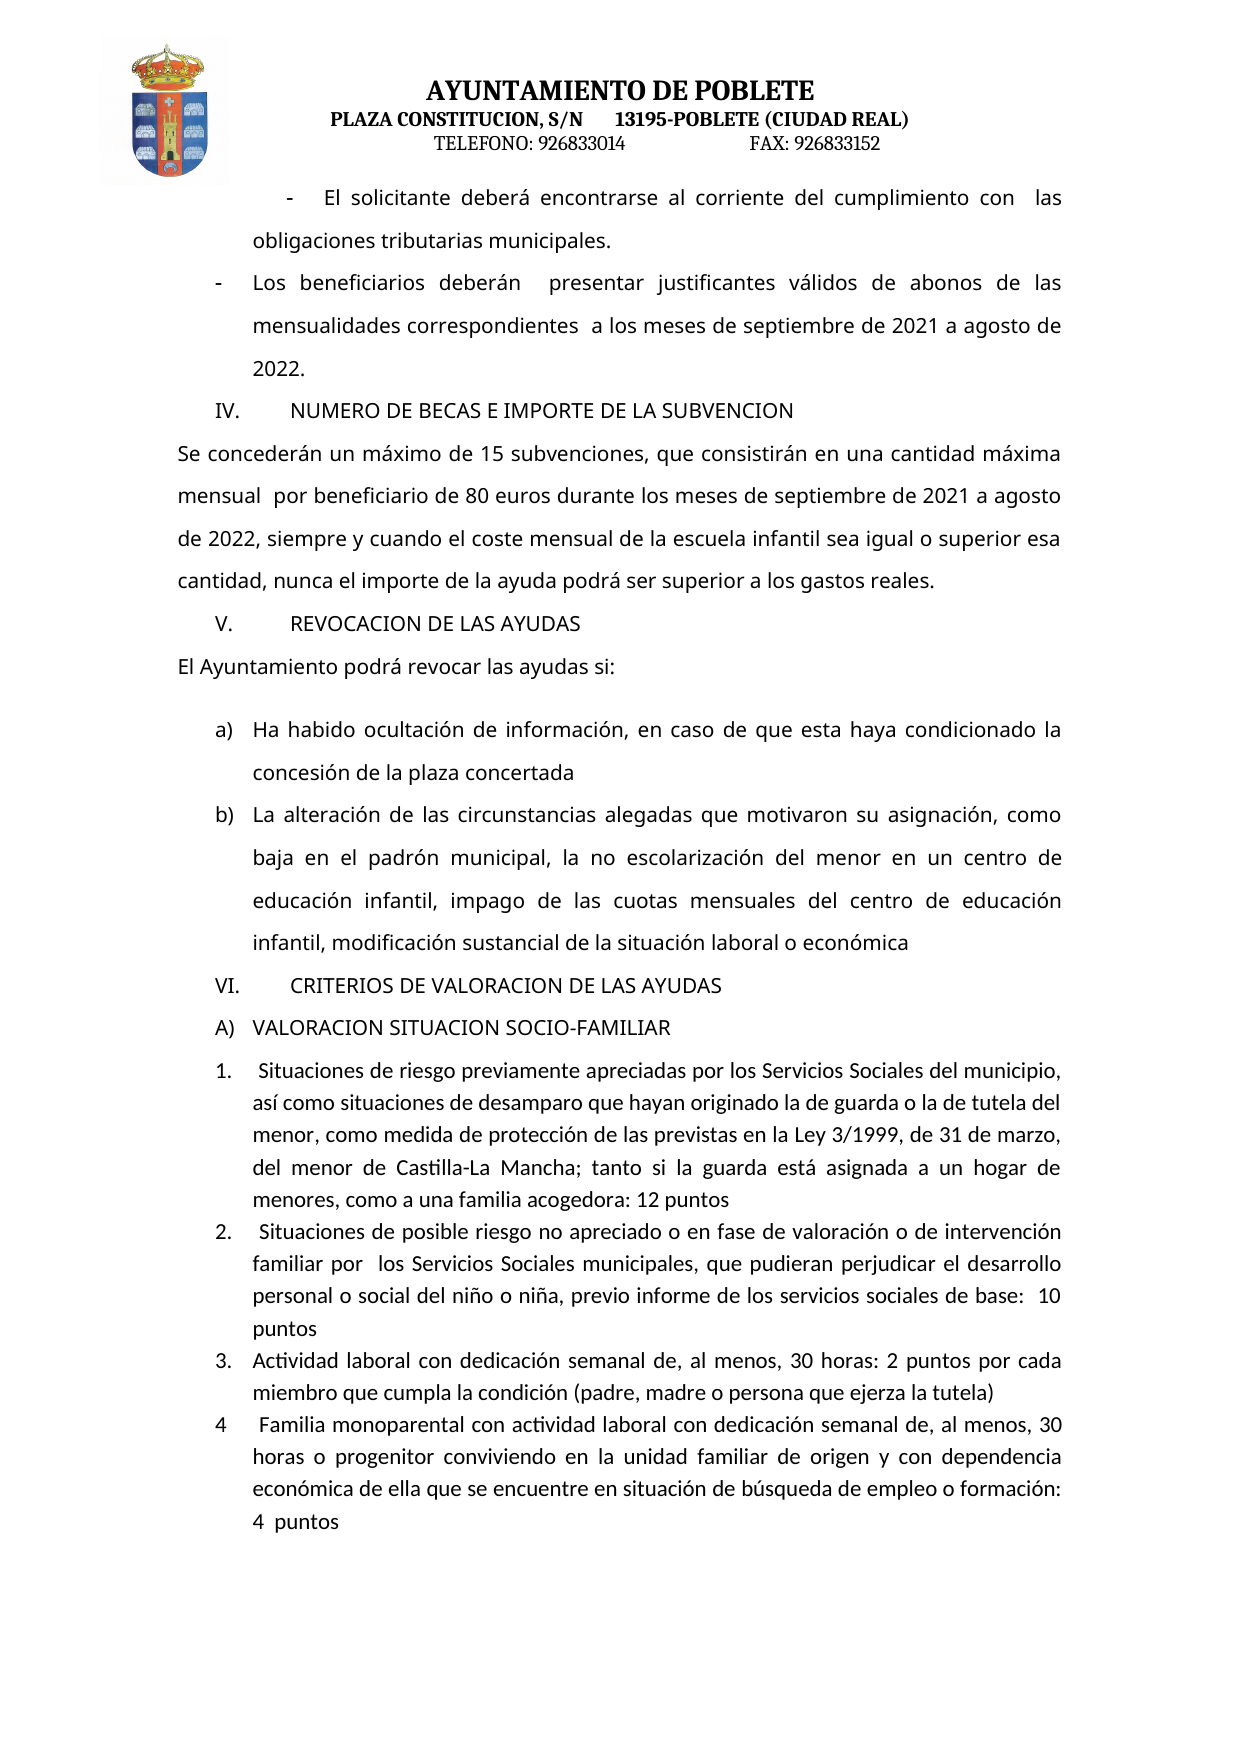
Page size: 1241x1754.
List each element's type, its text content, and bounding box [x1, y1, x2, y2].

text Se concederán un máximo de 15 subvenciones, que consistirán en una cantidad máxima mensual por beneficiario de 80 euros durante los meses de septiembre de 2021 a agosto de 2022, siempre y cuando el coste mensual de la escuela infantil sea igual o superior esa cantidad, nunca el importe de la ayuda podrá ser superior a los gastos reales. [177, 439, 1063, 595]
list Situaciones de riesgo previamente apreciadas por los Servicios Sociales del municipio, así como situaciones de desamparo que hayan originado la de guarda o la de tutela del menor, como medida de protección de las previstas en la Ley 3/1999, de 31 de marzo, del menor de Castilla-La Mancha; tanto si la guarda está asignada a un hogar de menores, como a una familia acogedora: 12 puntos [215, 1056, 1063, 1213]
list Situaciones de posible riesgo no apreciado o en fase de valoración o de intervención familiar por los Servicios Sociales municipales, que pudieran perjudicar el desarrollo personal o social del niño o niña, previo informe de los servicios sociales de base: 10 puntos [215, 1217, 1063, 1342]
list CRITERIOS DE VALORACION DE LAS AYUDAS [215, 971, 1063, 999]
text El Ayuntamiento podrá revocar las ayudas si: [177, 652, 1063, 680]
list Ha habido ocultación de información, en caso de que esta haya condicionado la concesión de la plaza concertada [215, 715, 1063, 786]
list El solicitante deberá encontrarse al corriente del cumplimiento con las obligaciones tributarias municipales. [215, 183, 1063, 254]
picture [98, 35, 230, 186]
list NUMERO DE BECAS E IMPORTE DE LA SUBVENCION [215, 396, 1063, 425]
list Familia monoparental con actividad laboral con dedicación semanal de, al menos, 30 horas o progenitor conviviendo en la unidad familiar de origen y con dependencia económica de ella que se encuentre en situación de búsqueda de empleo o formación: 4 puntos [215, 1410, 1063, 1535]
list Los beneficiarios deberán presentar justificantes válidos de abonos de las mensualidades correspondientes a los meses de septiembre de 2021 a agosto de 2022. [215, 268, 1063, 382]
list VALORACION SITUACION SOCIO-FAMILIAR [215, 1013, 1063, 1042]
list Actividad laboral con dedicación semanal de, al menos, 30 horas: 2 puntos por cada miembro que cumpla la condición (padre, madre o persona que ejerza la tutela) [215, 1346, 1063, 1406]
list La alteración de las circunstancias alegadas que motivaron su asignación, como baja en el padrón municipal, la no escolarización del menor en un centro de educación infantil, impago de las cuotas mensuales del centro de educación infantil, modificación sustancial de la situación laboral o económica [215, 801, 1063, 957]
list REVOCACION DE LAS AYUDAS [215, 609, 1063, 638]
